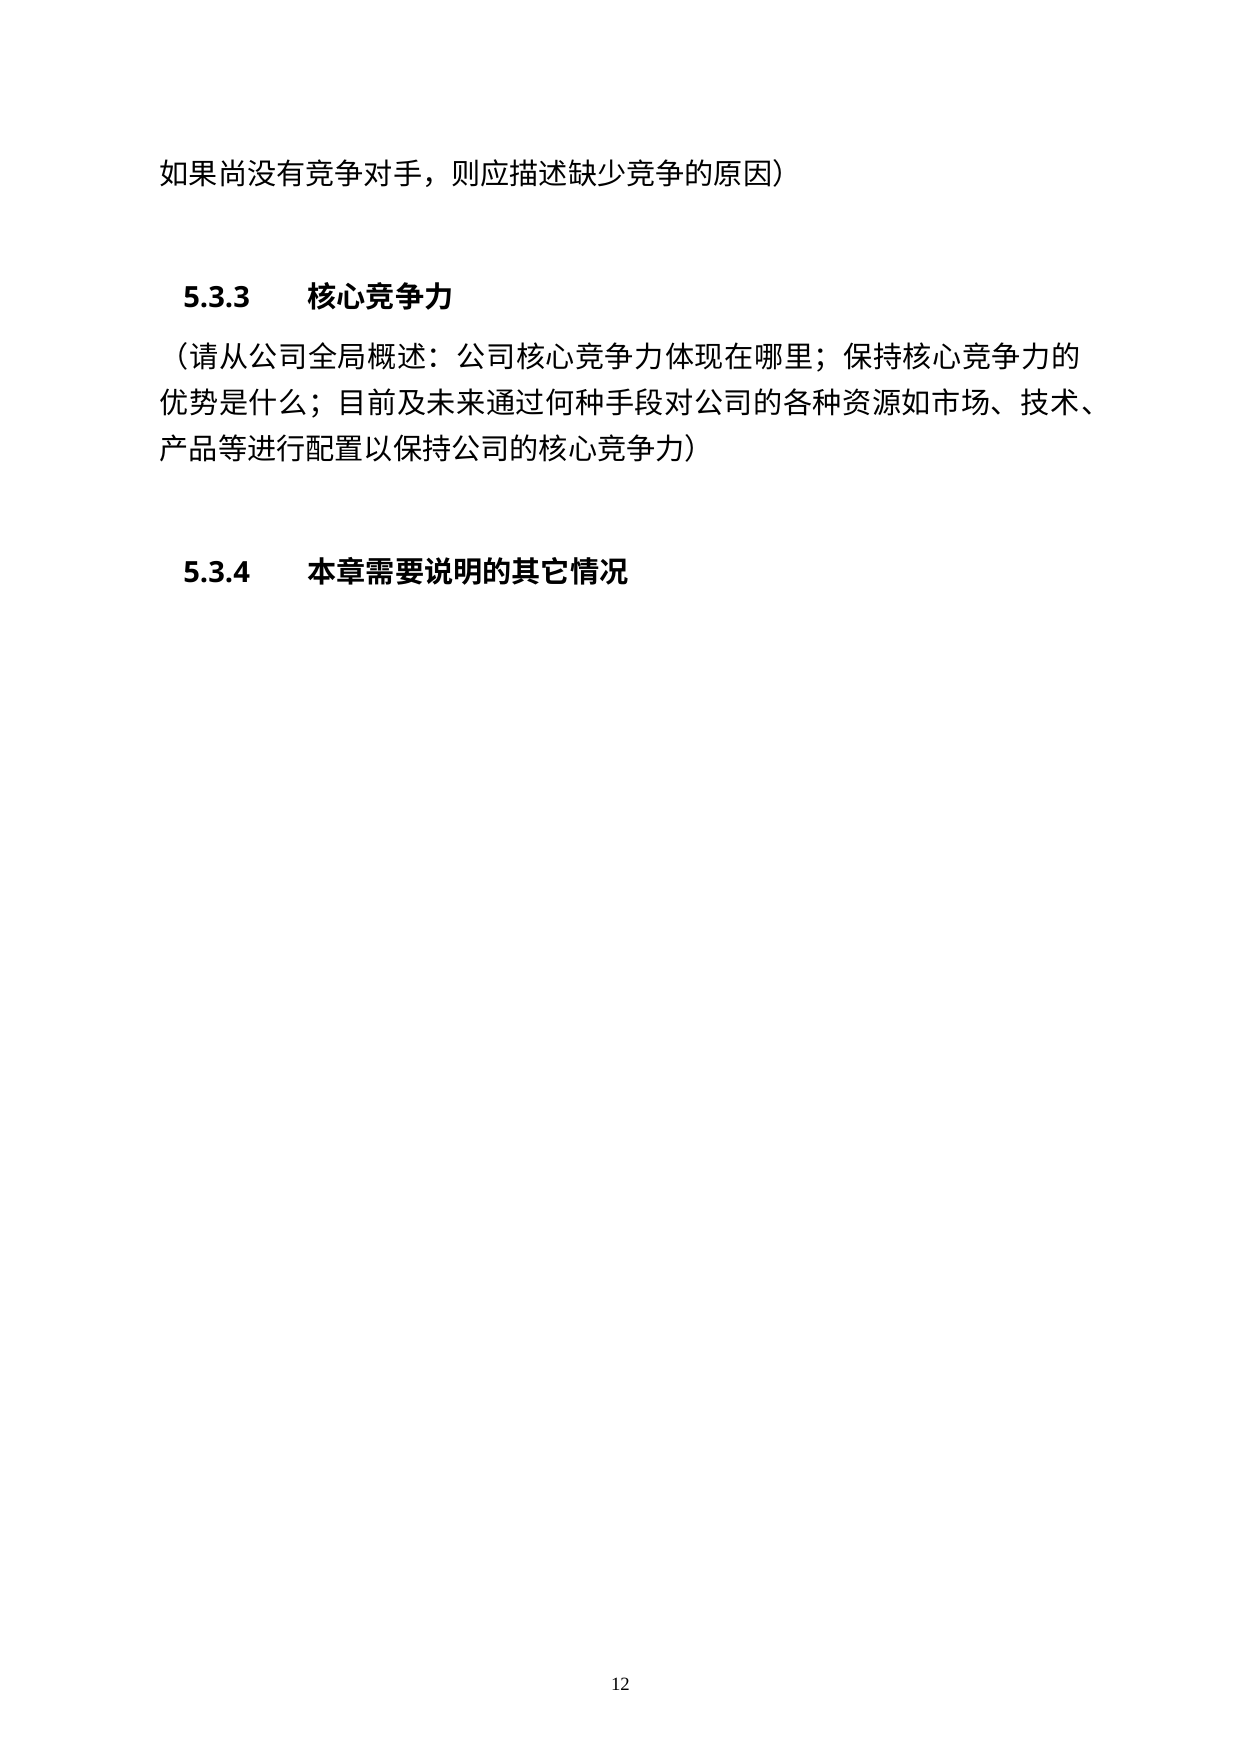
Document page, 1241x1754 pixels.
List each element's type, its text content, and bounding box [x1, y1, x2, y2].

list 本章需要说明的其它情况 [183, 537, 1081, 593]
text （请从公司全局概述：公司核心竞争力体现在哪里；保持核心竞争力的优势是什么；目前及未来通过何种手段对公司的各种资源如市场、技术、产品等进行配置以保持公司的核心竞争力） [159, 331, 1081, 468]
list 核心竞争力 [183, 262, 1081, 318]
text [159, 148, 1081, 193]
